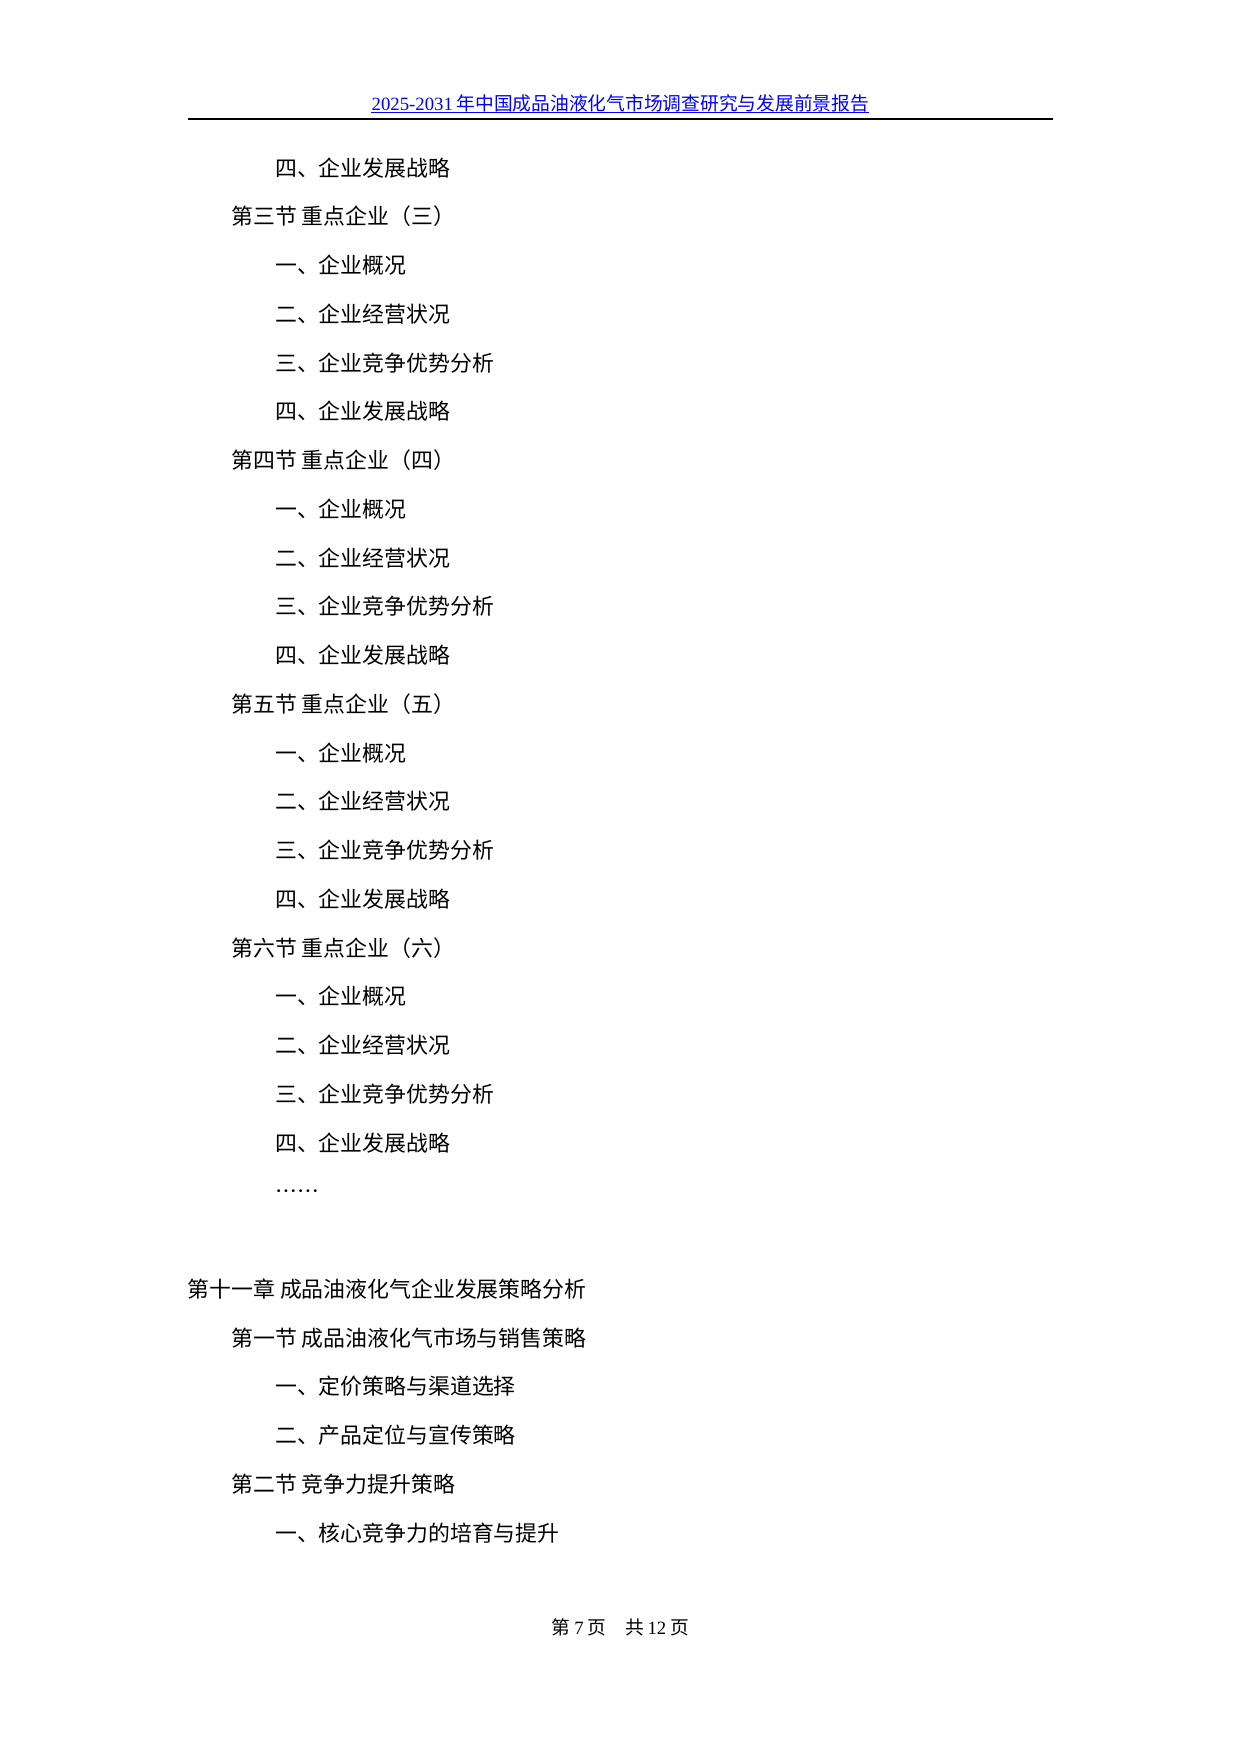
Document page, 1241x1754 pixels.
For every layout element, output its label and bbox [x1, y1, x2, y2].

text [187, 150, 1053, 1548]
